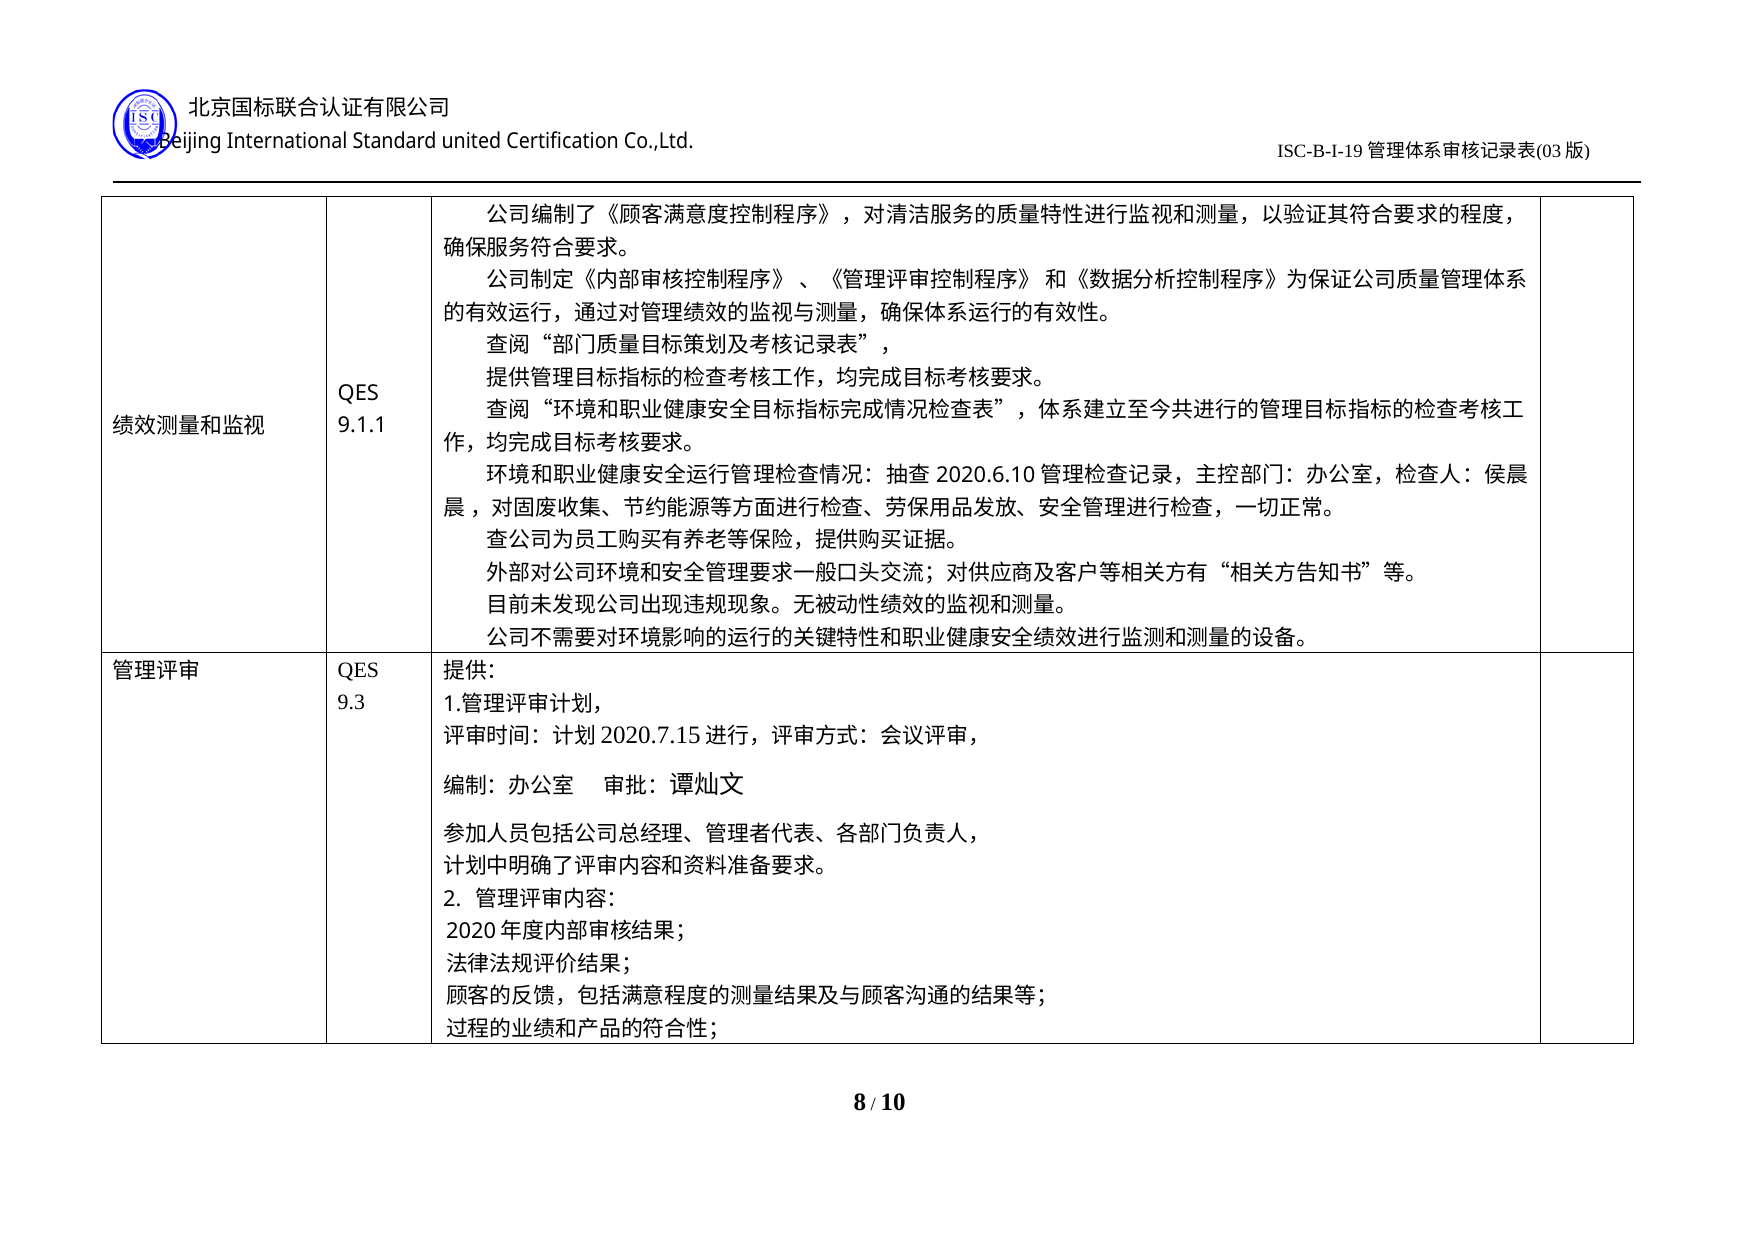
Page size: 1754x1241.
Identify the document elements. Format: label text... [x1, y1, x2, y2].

table_cell [1541, 197, 1633, 652]
table_cell QES 9.1.1 [327, 197, 431, 652]
table_cell 公司编制了《顾客满意度控制程序》，对清洁服务的质量特性进行监视和测量，以验证其符合要求的程度，确保服务符合要求。 公司制定《内部审核控制程序》 、《管理评审控制程序》 和《数据分析控制程序》为保证公司质量管理体系的有效运行，通过对管理绩效的监视与测量，确保体系运行的有效性。 查阅“部门质量目标策划及考核记录表”， 提供管理目标指标的检查考核工作，均完成目标考核要求。 查阅“环境和职业健康安全目标指标完成情况检查表”，体系建立至今共进行的管理目标指标的检查考核工作，均完成目标考核要求。 环境和职业健康安全运行管理检查情况：抽查2020.6.10管理检查记录，主控部门：办公室，检查人：侯晨晨 ，对固废收集、节约能源等方面进行检查、劳保用品发放、安全管理进行检查，一切正常。 查公司为员工购买有养老等保险，提供购买证据。 外部对公司环境和安全管理要求一般口头交流；对供应商及客户等相关方有“相关方告知书”等。 目前未发现公司出现违规现象。无被动性绩效的监视和测量。 公司不需要对环境影响的运行的关键特性和职业健康安全绩效进行监测和测量的设备。 [432, 197, 1540, 652]
picture [112, 89, 180, 158]
table_cell [1541, 653, 1633, 1043]
table_cell 管理评审 [102, 653, 326, 1043]
table_cell QES 9.3 [327, 653, 431, 1043]
table_cell 绩效测量和监视 [102, 197, 326, 652]
